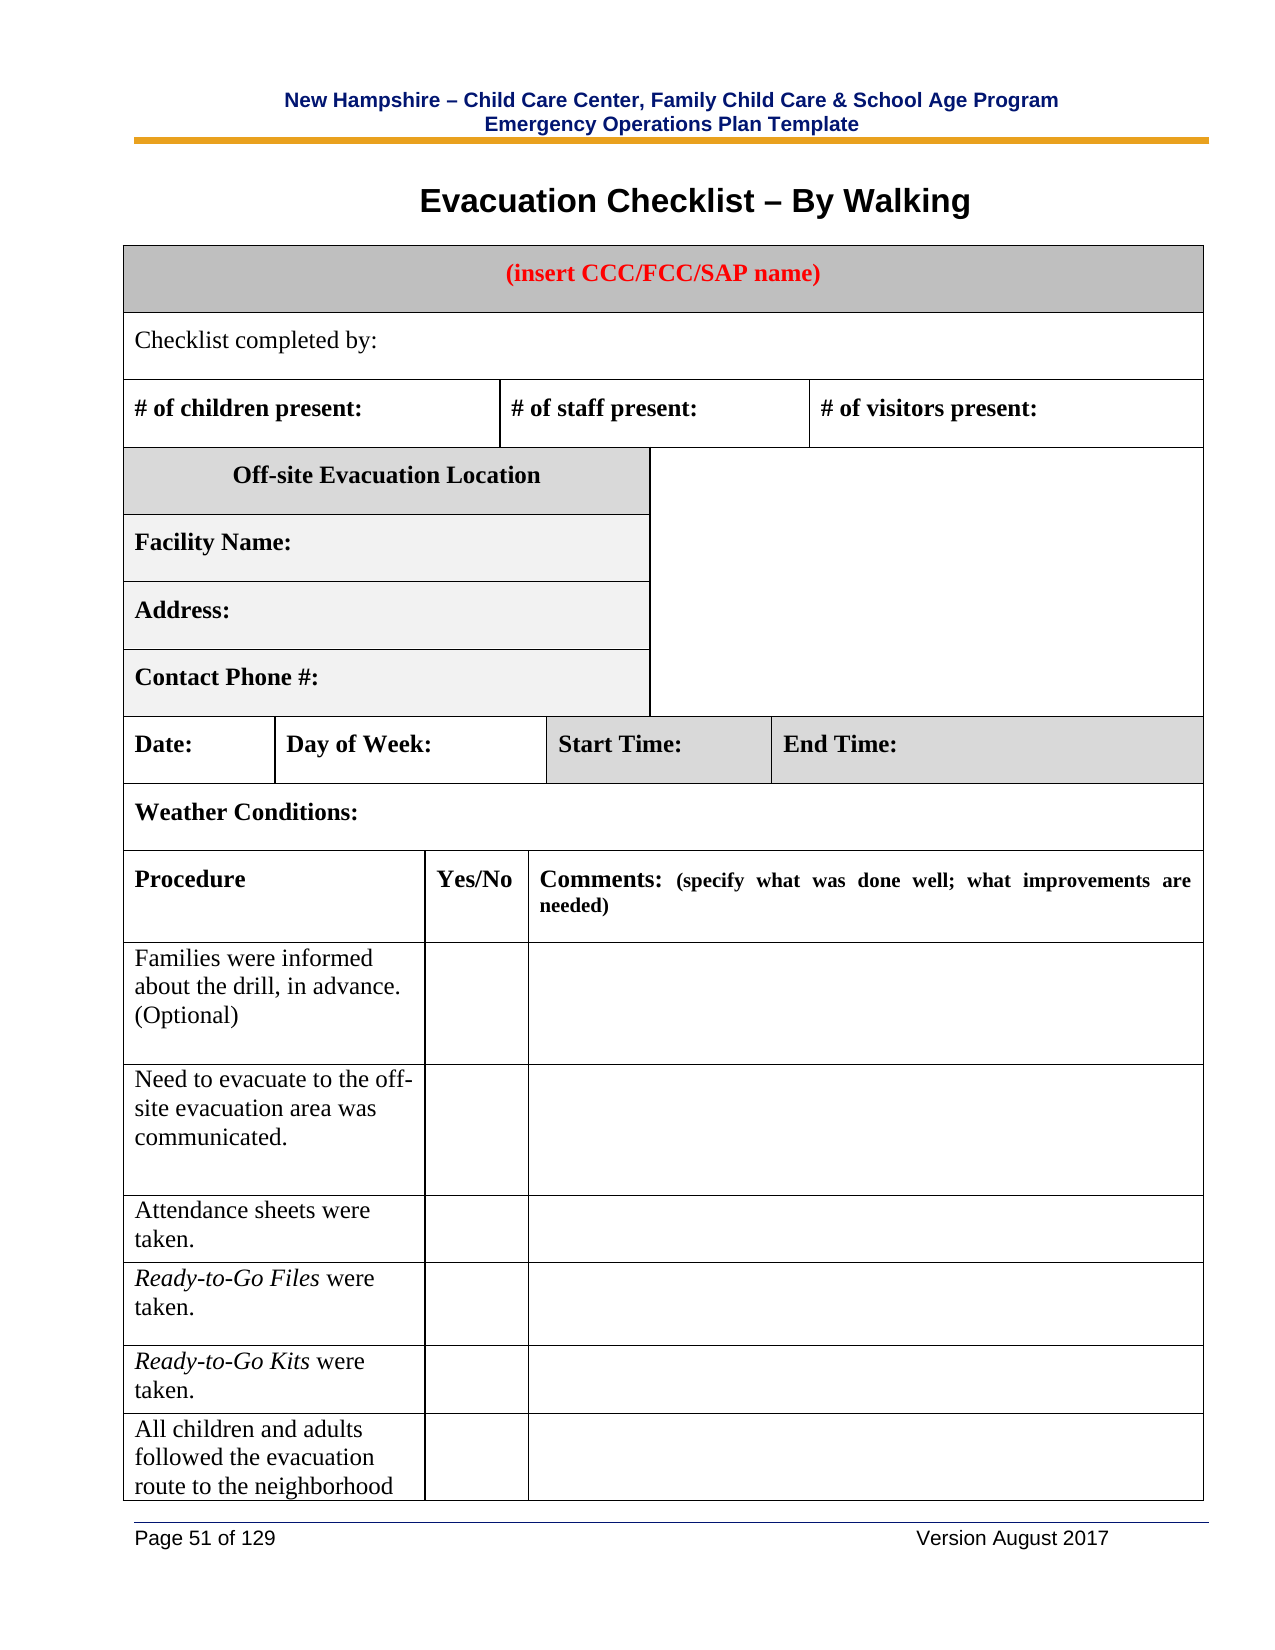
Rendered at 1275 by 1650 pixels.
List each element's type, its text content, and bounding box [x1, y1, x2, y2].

table_cell Ready-to-Go Files were taken. [124, 1263, 424, 1345]
table_cell Checklist completed by: [124, 313, 1203, 379]
table_cell [426, 1414, 528, 1500]
table_cell [529, 1263, 1203, 1345]
table_cell [426, 1346, 528, 1413]
table_cell [651, 448, 1203, 716]
table_cell [529, 1346, 1203, 1413]
table_cell [529, 1414, 1203, 1500]
table_cell End Time: [772, 717, 1203, 783]
table_cell Need to evacuate to the off-site evacuation area was communicated. [124, 1065, 424, 1194]
table_cell Families were informed about the drill, in advance. (Optional) [124, 943, 424, 1063]
table_cell Contact Phone #: [124, 650, 649, 716]
table_cell [529, 1196, 1203, 1262]
table_cell Start Time: [547, 717, 771, 783]
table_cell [124, 1414, 424, 1500]
table_cell [426, 1263, 528, 1345]
table_header (insert CCC/FCC/SAP name) [124, 246, 1203, 312]
table_cell Procedure [124, 851, 424, 942]
table_cell Comments: (specify what was done well; what improvements are needed) [529, 851, 1203, 942]
table_cell Attendance sheets were taken. [124, 1196, 424, 1262]
table_cell # of visitors present: [810, 380, 1203, 447]
table_cell [529, 1065, 1203, 1194]
table_cell Address: [124, 582, 649, 648]
table_cell [426, 943, 528, 1063]
table_cell Weather Conditions: [124, 784, 1203, 850]
table_cell Day of Week: [276, 717, 546, 783]
table_cell # of staff present: [501, 380, 809, 447]
text Evacuation Checklist – By Walking [181, 181, 1209, 220]
table_cell Off-site Evacuation Location [124, 448, 649, 514]
table_cell [426, 1065, 528, 1194]
table_cell Ready-to-Go Kits were taken. [124, 1346, 424, 1413]
table_cell # of children present: [124, 380, 499, 447]
table_cell Yes/No [426, 851, 528, 942]
table_cell [529, 943, 1203, 1063]
table_cell [426, 1196, 528, 1262]
table_cell Facility Name: [124, 515, 649, 581]
table_cell Date: [124, 717, 274, 783]
